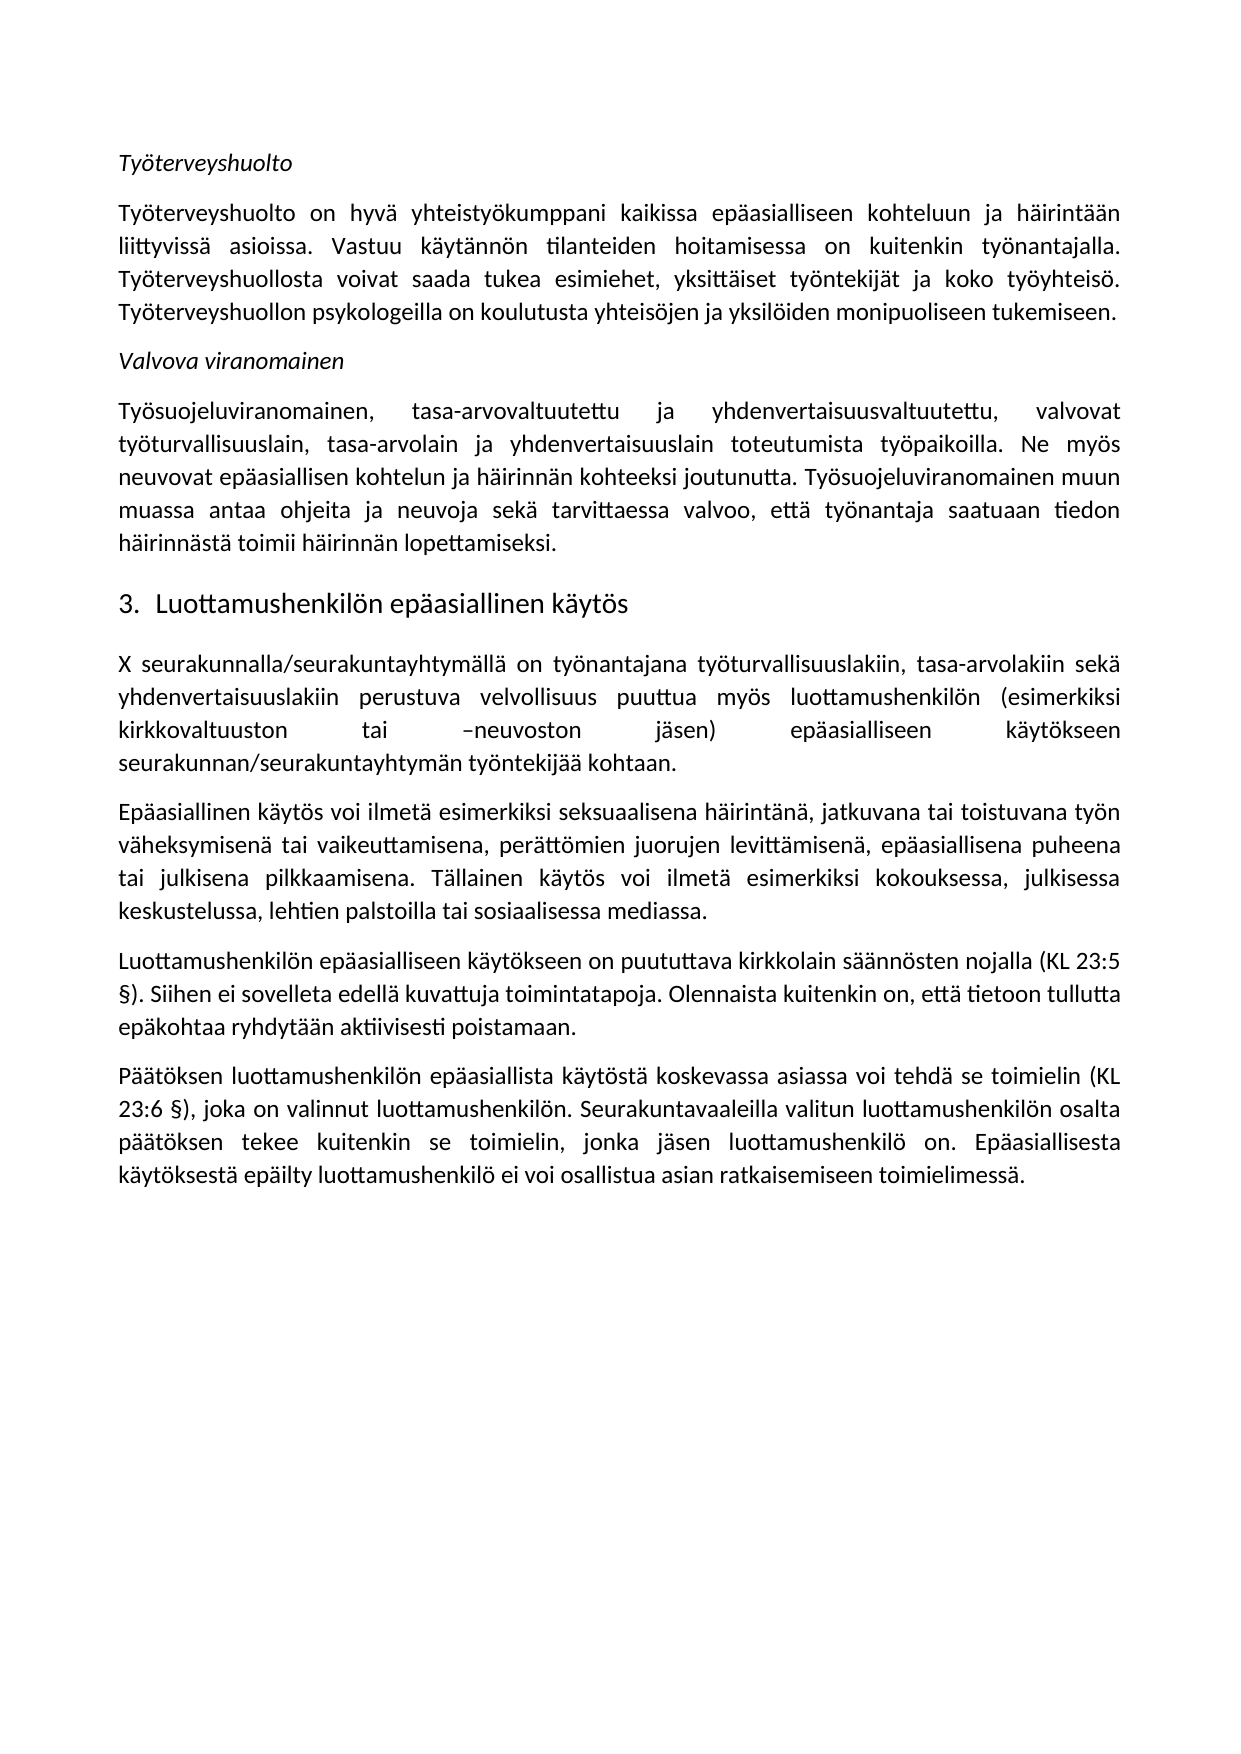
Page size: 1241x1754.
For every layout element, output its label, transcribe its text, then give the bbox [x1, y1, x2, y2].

text X seurakunnalla/seurakuntayhtymällä on työnantajana työturvallisuuslakiin, tasa-arvolakiin sekä yhdenvertaisuuslakiin perustuva velvollisuus puuttua myös luottamushenkilön (esimerkiksi kirkkovaltuuston tai –neuvoston jäsen) epäasialliseen käytökseen seurakunnan/seurakuntayhtymän työntekijää kohtaan. [118, 648, 1122, 777]
text Luottamushenkilön epäasiallinen käytös [118, 585, 1122, 620]
text Luottamushenkilön epäasialliseen käytökseen on puututtava kirkkolain säännösten nojalla (KL 23:5 §). Siihen ei sovelleta edellä kuvattuja toimintatapoja. Olennaista kuitenkin on, että tietoon tullutta epäkohtaa ryhdytään aktiivisesti poistamaan. [118, 945, 1122, 1041]
text Valvova viranomainen [118, 346, 1122, 376]
text Epäasiallinen käytös voi ilmetä esimerkiksi seksuaalisena häirintänä, jatkuvana tai toistuvana työn väheksymisenä tai vaikeuttamisena, perättömien juorujen levittämisenä, epäasiallisena puheena tai julkisena pilkkaamisena. Tällainen käytös voi ilmetä esimerkiksi kokouksessa, julkisessa keskustelussa, lehtien palstoilla tai sosiaalisessa mediassa. [118, 796, 1122, 926]
text Työsuojeluviranomainen, tasa-arvovaltuutettu ja yhdenvertaisuusvaltuutettu, valvovat työturvallisuuslain, tasa-arvolain ja yhdenvertaisuuslain toteutumista työpaikoilla. Ne myös neuvovat epäasiallisen kohtelun ja häirinnän kohteeksi joutunutta. Työsuojeluviranomainen muun muassa antaa ohjeita ja neuvoja sekä tarvittaessa valvoo, että työnantaja saatuaan tiedon häirinnästä toimii häirinnän lopettamiseksi. [118, 395, 1122, 557]
text Työterveyshuolto on hyvä yhteistyökumppani kaikissa epäasialliseen kohteluun ja häirintään liittyvissä asioissa. Vastuu käytännön tilanteiden hoitamisessa on kuitenkin työnantajalla. Työterveyshuollosta voivat saada tukea esimiehet, yksittäiset työntekijät ja koko työyhteisö. Työterveyshuollon psykologeilla on koulutusta yhteisöjen ja yksilöiden monipuoliseen tukemiseen. [118, 197, 1122, 326]
text Työterveyshuolto [118, 148, 1122, 178]
text Päätöksen luottamushenkilön epäasiallista käytöstä koskevassa asiassa voi tehdä se toimielin (KL 23:6 §), joka on valinnut luottamushenkilön. Seurakuntavaaleilla valitun luottamushenkilön osalta päätöksen tekee kuitenkin se toimielin, jonka jäsen luottamushenkilö on. Epäasiallisesta käytöksestä epäilty luottamushenkilö ei voi osallistua asian ratkaisemiseen toimielimessä. [118, 1060, 1122, 1189]
